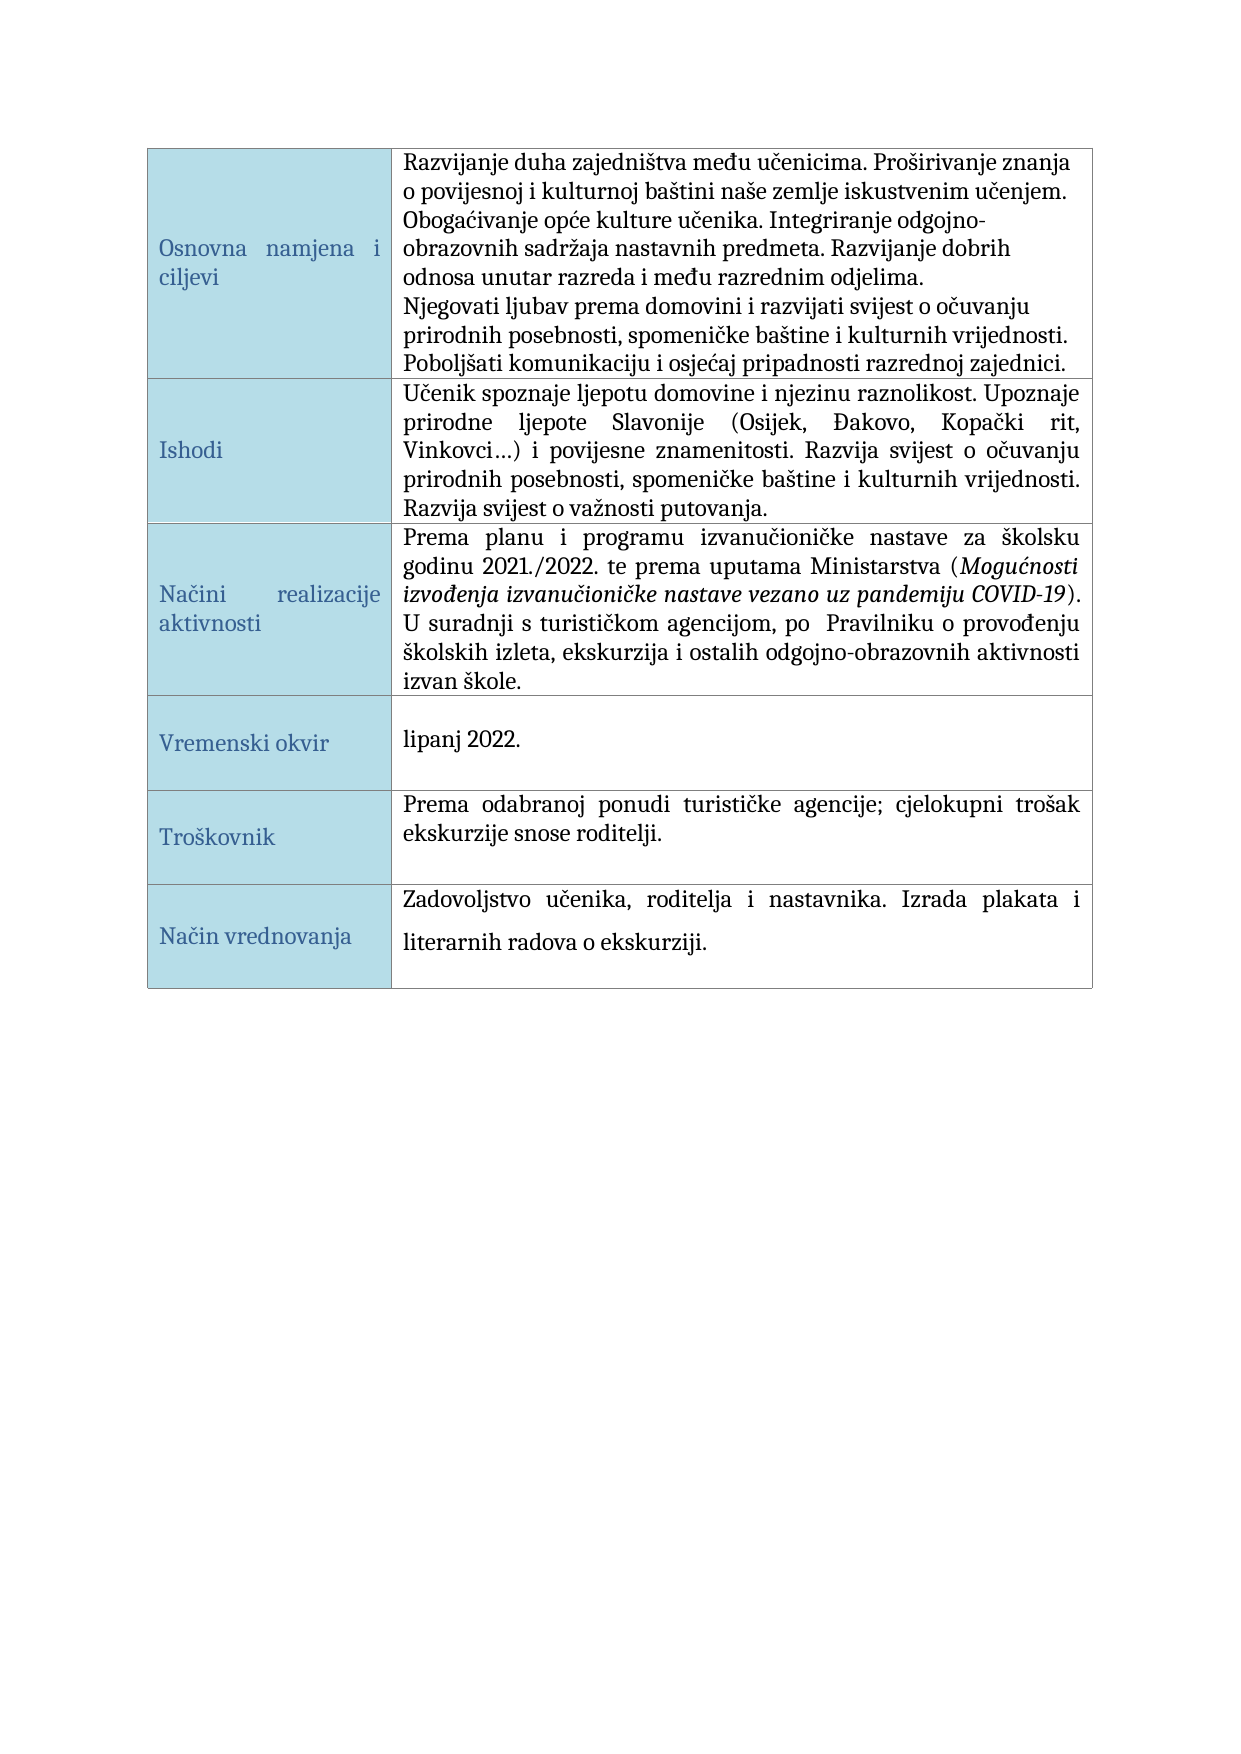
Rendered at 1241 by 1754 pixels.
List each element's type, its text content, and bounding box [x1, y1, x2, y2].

table_cell Načini realizacije aktivnosti [148, 524, 391, 695]
table_cell Vremenski okvir [148, 696, 391, 790]
table_cell Način vrednovanja [148, 885, 391, 988]
table_cell Razvijanje duha zajedništva među učenicima. Proširivanje znanja o povijesnoj i kulturnoj baštini naše zemlje iskustvenim učenjem. Obogaćivanje opće kulture učenika. Integriranje odgojno-obrazovnih sadržaja nastavnih predmeta. Razvijanje dobrih odnosa unutar razreda i među razrednim odjelima. Njegovati ljubav prema domovini i razvijati svijest o očuvanju prirodnih posebnosti, spomeničke baštine i kulturnih vrijednosti. Poboljšati komunikaciju i osjećaj pripadnosti razrednoj zajednici. [392, 149, 1092, 378]
table_cell Troškovnik [148, 791, 391, 884]
table_cell Prema odabranoj ponudi turističke agencije; cjelokupni trošak ekskurzije snose roditelji. [392, 791, 1092, 884]
table_cell Prema planu i programu izvanučioničke nastave za školsku godinu 2021./2022. te prema uputama Ministarstva (Mogućnosti izvođenja izvanučioničke nastave vezano uz pandemiju COVID-19). U suradnji s turističkom agencijom, po Pravilniku o provođenju školskih izleta, ekskurzija i ostalih odgojno-obrazovnih aktivnosti izvan škole. [392, 524, 1092, 695]
table_cell Ishodi [148, 379, 391, 522]
table_cell Zadovoljstvo učenika, roditelja i nastavnika. Izrada plakata i literarnih radova o ekskurziji. [392, 885, 1092, 988]
table_cell Učenik spoznaje ljepotu domovine i njezinu raznolikost. Upoznaje prirodne ljepote Slavonije (Osijek, Đakovo, Kopački rit, Vinkovci…) i povijesne znamenitosti. Razvija svijest o očuvanju prirodnih posebnosti, spomeničke baštine i kulturnih vrijednosti. Razvija svijest o važnosti putovanja. [392, 379, 1092, 522]
table_cell Osnovna namjena i ciljevi [148, 149, 391, 378]
table_cell lipanj 2022. [392, 696, 1092, 790]
